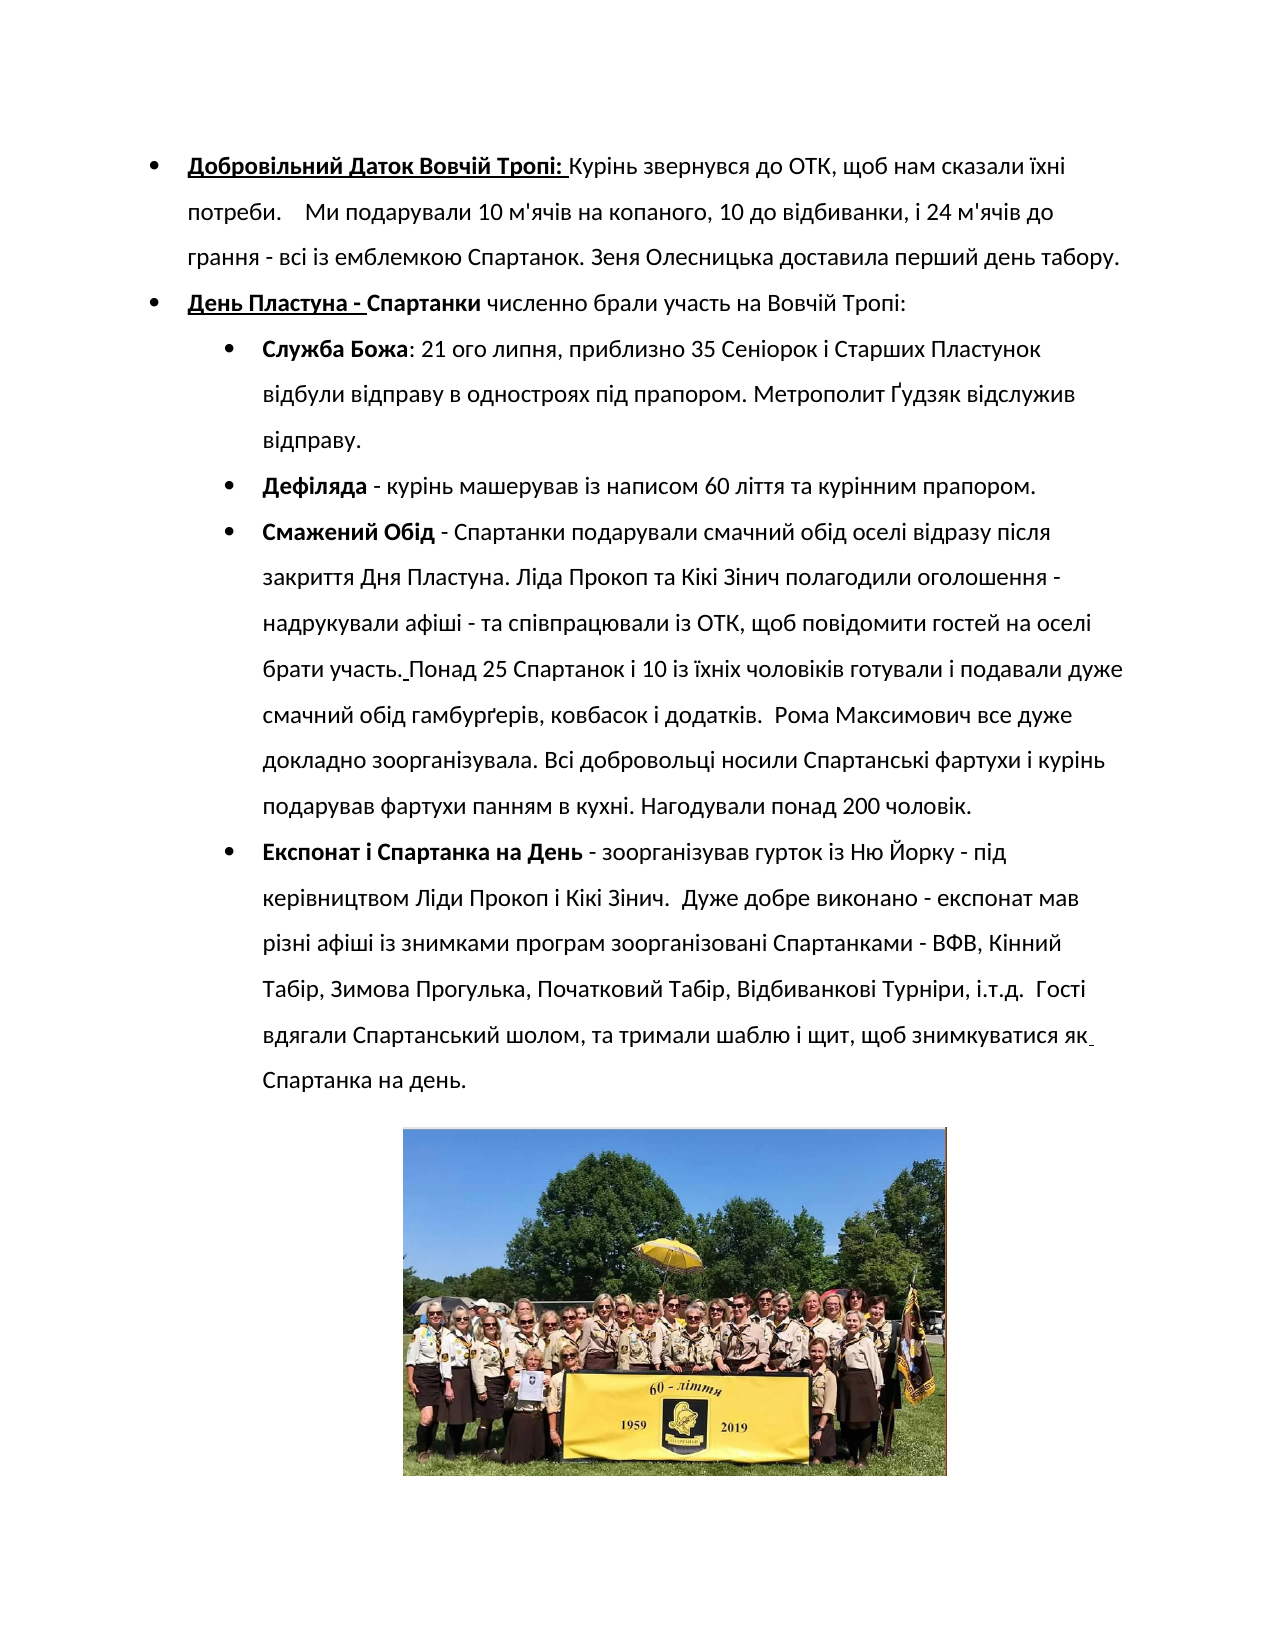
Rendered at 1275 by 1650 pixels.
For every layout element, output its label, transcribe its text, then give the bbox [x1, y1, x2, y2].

list Дефіляда - курінь машерував із написом 60 ліття та курінним прапором. [225, 470, 1125, 501]
list Експонат і Спартанка на День - зоорганізував гурток із Ню Йорку - під керівництвом Ліди Прокоп і Кікі Зінич. Дуже добре виконано - експонат мав різні афіші із знимками програм зоорганізовані Спартанками - ВФВ, Кінний Табір, Зимова Прогулька, Початковий Табір, Відбиванкові Турніри, і.т.д. Гості вдягали Спартанський шолом, та тримали шаблю і щит, щоб знимкуватися як Спартанка на день. [225, 836, 1125, 1095]
list Служба Божа: 21 ого липня, приблизно 35 Сеніорок і Старших Пластунок відбули відправу в одностроях під прапором. Метрополит Ґудзяк відслужив відправу. [225, 333, 1125, 455]
list Добровільний Даток Вовчій Тропі: Курінь звернувся до ОТК, щоб нам сказали їхні потреби. Ми подарували 10 м'ячів на копаного, 10 до відбиванки, і 24 м'ячів до грання - всі із емблемкою Спартанок. Зеня Олесницька доставила перший день табору. [150, 150, 1125, 272]
picture [403, 1127, 947, 1476]
list Смажений Обід - Спартанки подарували смачний обід оселі відразу після закриття Дня Пластуна. Ліда Прокоп та Кікі Зінич полагодили оголошення - надрукували афіші - та співпрацювали із ОТК, щоб повідомити гостей на оселі брати участь. Понад 25 Спартанок і 10 із їхніх чоловіків готували і подавали дуже смачний обід гамбурґерів, ковбасок і додатків. Рома Максимович все дуже докладно зоорганізувала. Всі добровольці носили Спартанські фартухи і курінь подарував фартухи панням в кухні. Нагодували понад 200 чоловік. [225, 516, 1125, 821]
list День Пластуна - Спартанки численно брали участь на Вовчій Тропі: [150, 287, 1125, 318]
